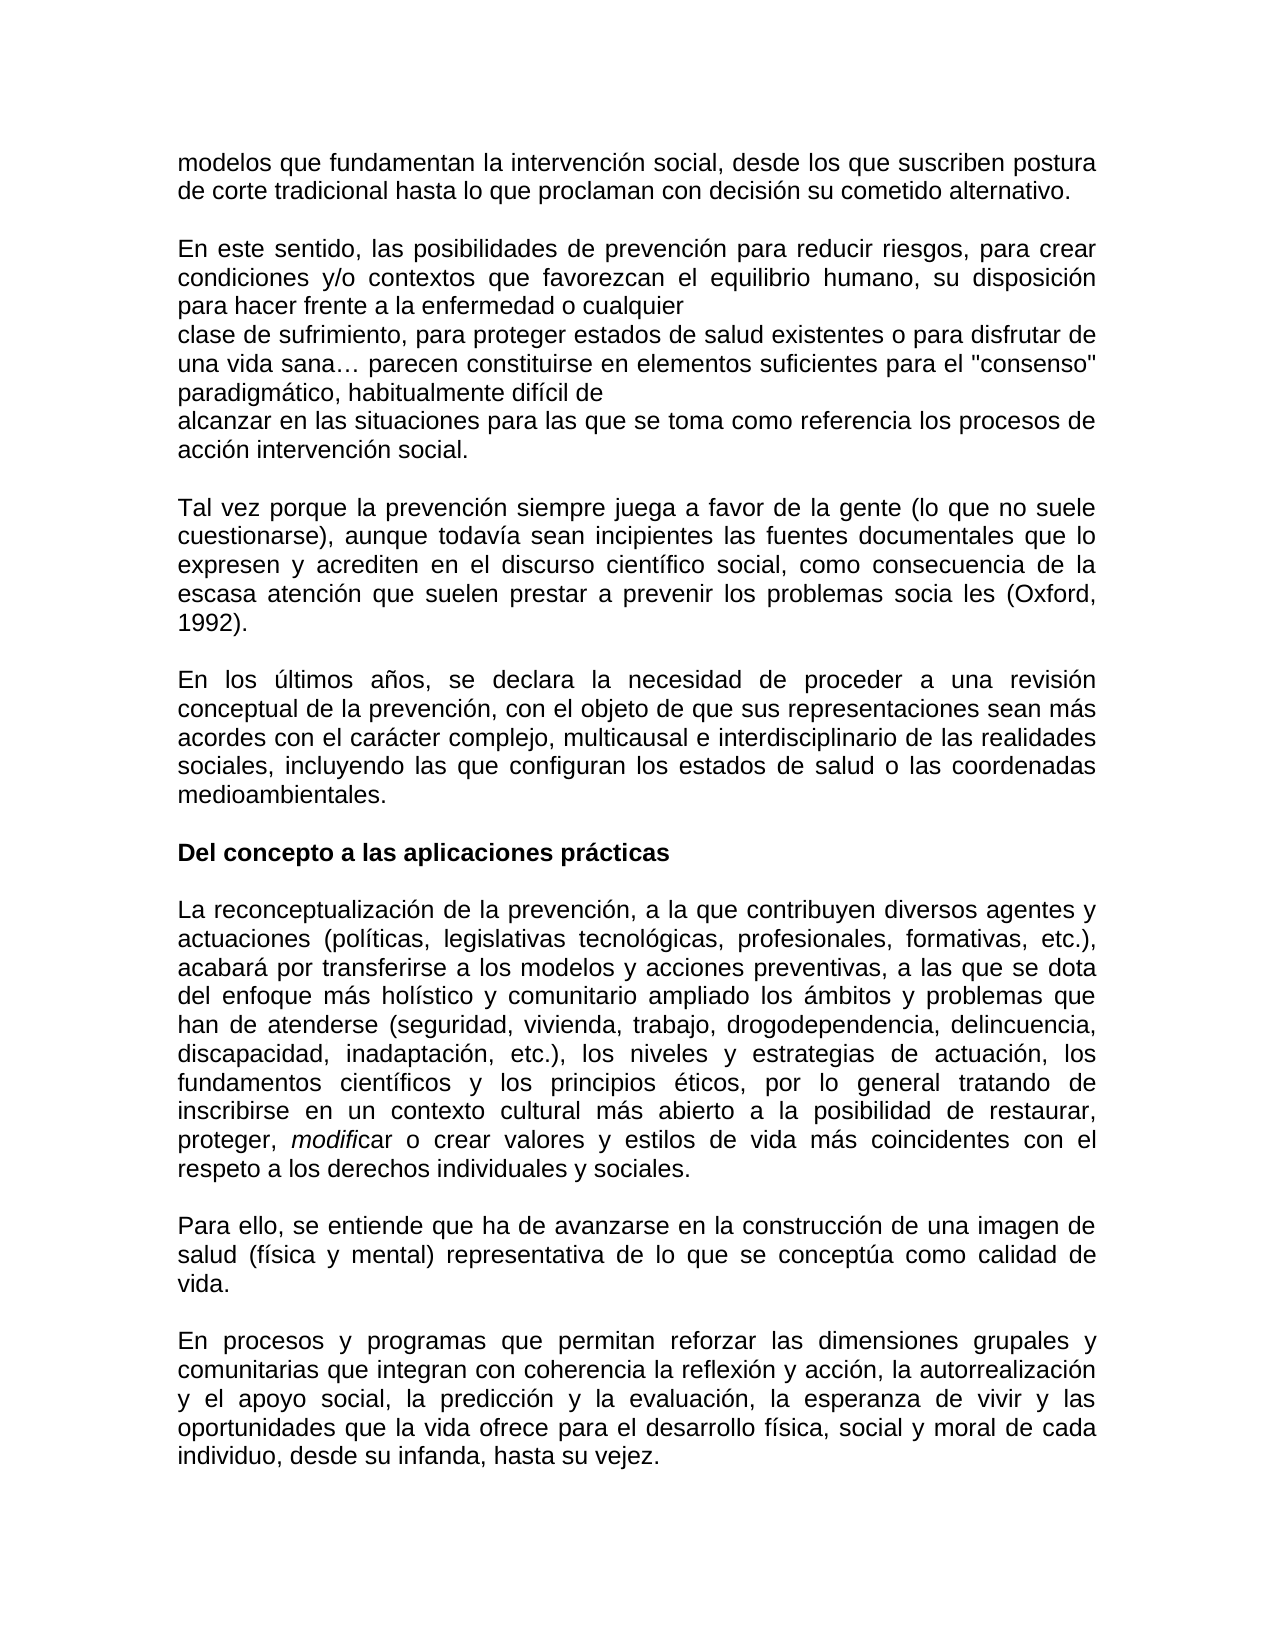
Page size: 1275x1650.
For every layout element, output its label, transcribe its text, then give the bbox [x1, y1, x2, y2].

text alcanzar en las situaciones para las que se toma como referencia los procesos de acción intervención social. [177, 406, 1098, 464]
text clase de sufrimiento, para proteger estados de salud existentes o para disfrutar de una vida sana… parecen constituirse en elementos suficientes para el "consenso" paradigmático, habitualmente difícil de [177, 320, 1098, 406]
text Del concepto a las aplicaciones prácticas [177, 838, 1098, 866]
text modelos que fundamentan la intervención social, desde los que suscriben postura de corte tradicional hasta lo que proclaman con decisión su cometido alternativo. [177, 148, 1098, 205]
text En procesos y programas que permitan reforzar las dimensiones grupales y comunitarias que integran con coherencia la reflexión y acción, la autorrealización y el apoyo social, la predicción y la evaluación, la esperanza de vivir y las oportunidades que la vida ofrece para el desarrollo física, social y moral de cada individuo, desde su infanda, hasta su vejez. [177, 1326, 1098, 1470]
text Para ello, se entiende que ha de avanzarse en la construcción de una imagen de salud (física y mental) representativa de lo que se conceptúa como calidad de vida. [177, 1211, 1098, 1298]
text En los últimos años, se declara la necesidad de proceder a una revisión conceptual de la prevención, con el objeto de que sus representaciones sean más acordes con el carácter complejo, multicausal e interdisciplinario de las realidades sociales, incluyendo las que configuran los estados de salud o las coordenadas medioambientales. [177, 665, 1098, 809]
text La reconceptualización de la prevención, a la que contribuyen diversos agentes y actuaciones (políticas, legislativas tecnológicas, profesionales, formativas, etc.), acabará por transferirse a los modelos y acciones preventivas, a las que se dota del enfoque más holístico y comunitario ampliado los ámbitos y problemas que han de atenderse (seguridad, vivienda, trabajo, drogodependencia, delincuencia, discapacidad, inadaptación, etc.), los niveles y estrategias de actuación, los fundamentos científicos y los principios éticos, por lo general tratando de inscribirse en un contexto cultural más abierto a la posibilidad de restaurar, proteger, modificar o crear valores y estilos de vida más coincidentes con el respeto a los derechos individuales y sociales. [177, 895, 1098, 1183]
text En este sentido, las posibilidades de prevención para reducir riesgos, para crear condiciones y/o contextos que favorezcan el equilibrio humano, su disposición para hacer frente a la enfermedad o cualquier [177, 234, 1098, 320]
text Tal vez porque la prevención siempre juega a favor de la gente (lo que no suele cuestionarse), aunque todavía sean incipientes las fuentes documentales que lo expresen y acrediten en el discurso científico social, como consecuencia de la escasa atención que suelen prestar a prevenir los problemas socia les (Oxford, 1992). [177, 493, 1098, 636]
